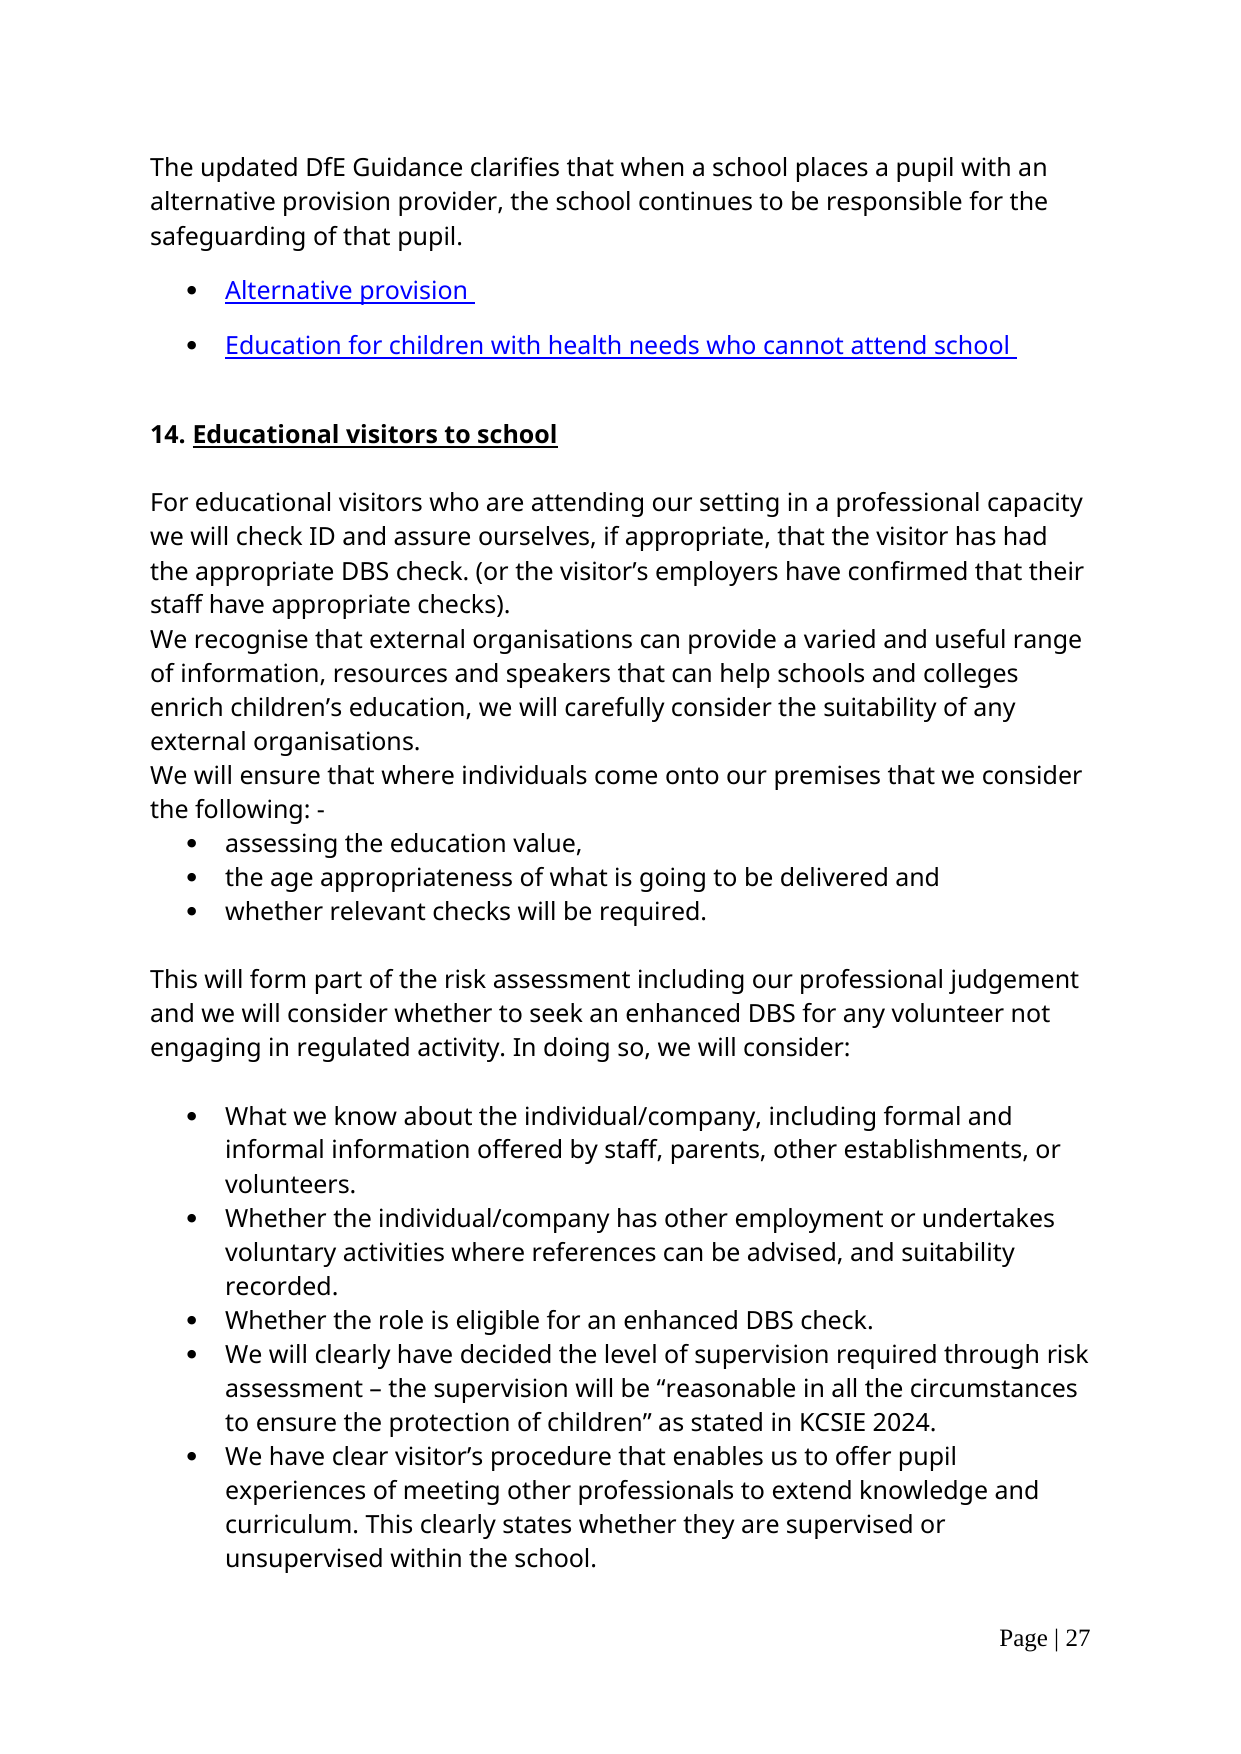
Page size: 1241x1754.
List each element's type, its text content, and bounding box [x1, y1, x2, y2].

list Whether the role is eligible for an enhanced DBS check. [187, 1302, 1090, 1337]
text This will form part of the risk assessment including our professional judgement and we will consider whether to seek an enhanced DBS for any volunteer not engaging in regulated activity. In doing so, we will consider: [150, 962, 1090, 1064]
list assessing the education value, [187, 826, 1090, 860]
list We have clear visitor’s procedure that enables us to offer pupil experiences of meeting other professionals to extend knowledge and curriculum. This clearly states whether they are supervised or unsupervised within the school. [187, 1439, 1090, 1575]
list whether relevant checks will be required. [187, 894, 1090, 928]
text We recognise that external organisations can provide a varied and useful range of information, resources and speakers that can help schools and colleges enrich children’s education, we will carefully consider the suitability of any external organisations. [150, 621, 1090, 757]
list Whether the individual/company has other employment or undertakes voluntary activities where references can be advised, and suitability recorded. [187, 1200, 1090, 1302]
list the age appropriateness of what is going to be delivered and [187, 860, 1090, 894]
list Education for children with health needs who cannot attend school [187, 328, 1090, 362]
text For educational visitors who are attending our setting in a professional capacity we will check ID and assure ourselves, if appropriate, that the visitor has had the appropriate DBS check. (or the visitor’s employers have confirmed that their staff have appropriate checks). [150, 485, 1090, 621]
list Alternative provision [187, 273, 1090, 307]
text The updated DfE Guidance clarifies that when a school places a pupil with an alternative provision provider, the school continues to be responsible for the safeguarding of that pupil. [150, 150, 1090, 252]
list We will clearly have decided the level of supervision required through risk assessment – the supervision will be “reasonable in all the circumstances to ensure the protection of children” as stated in KCSIE 2024. [187, 1337, 1090, 1439]
text 14. Educational visitors to school [150, 417, 1090, 451]
text We will ensure that where individuals come onto our premises that we consider the following: - [150, 757, 1090, 826]
list What we know about the individual/company, including formal and informal information offered by staff, parents, other establishments, or volunteers. [187, 1098, 1090, 1200]
